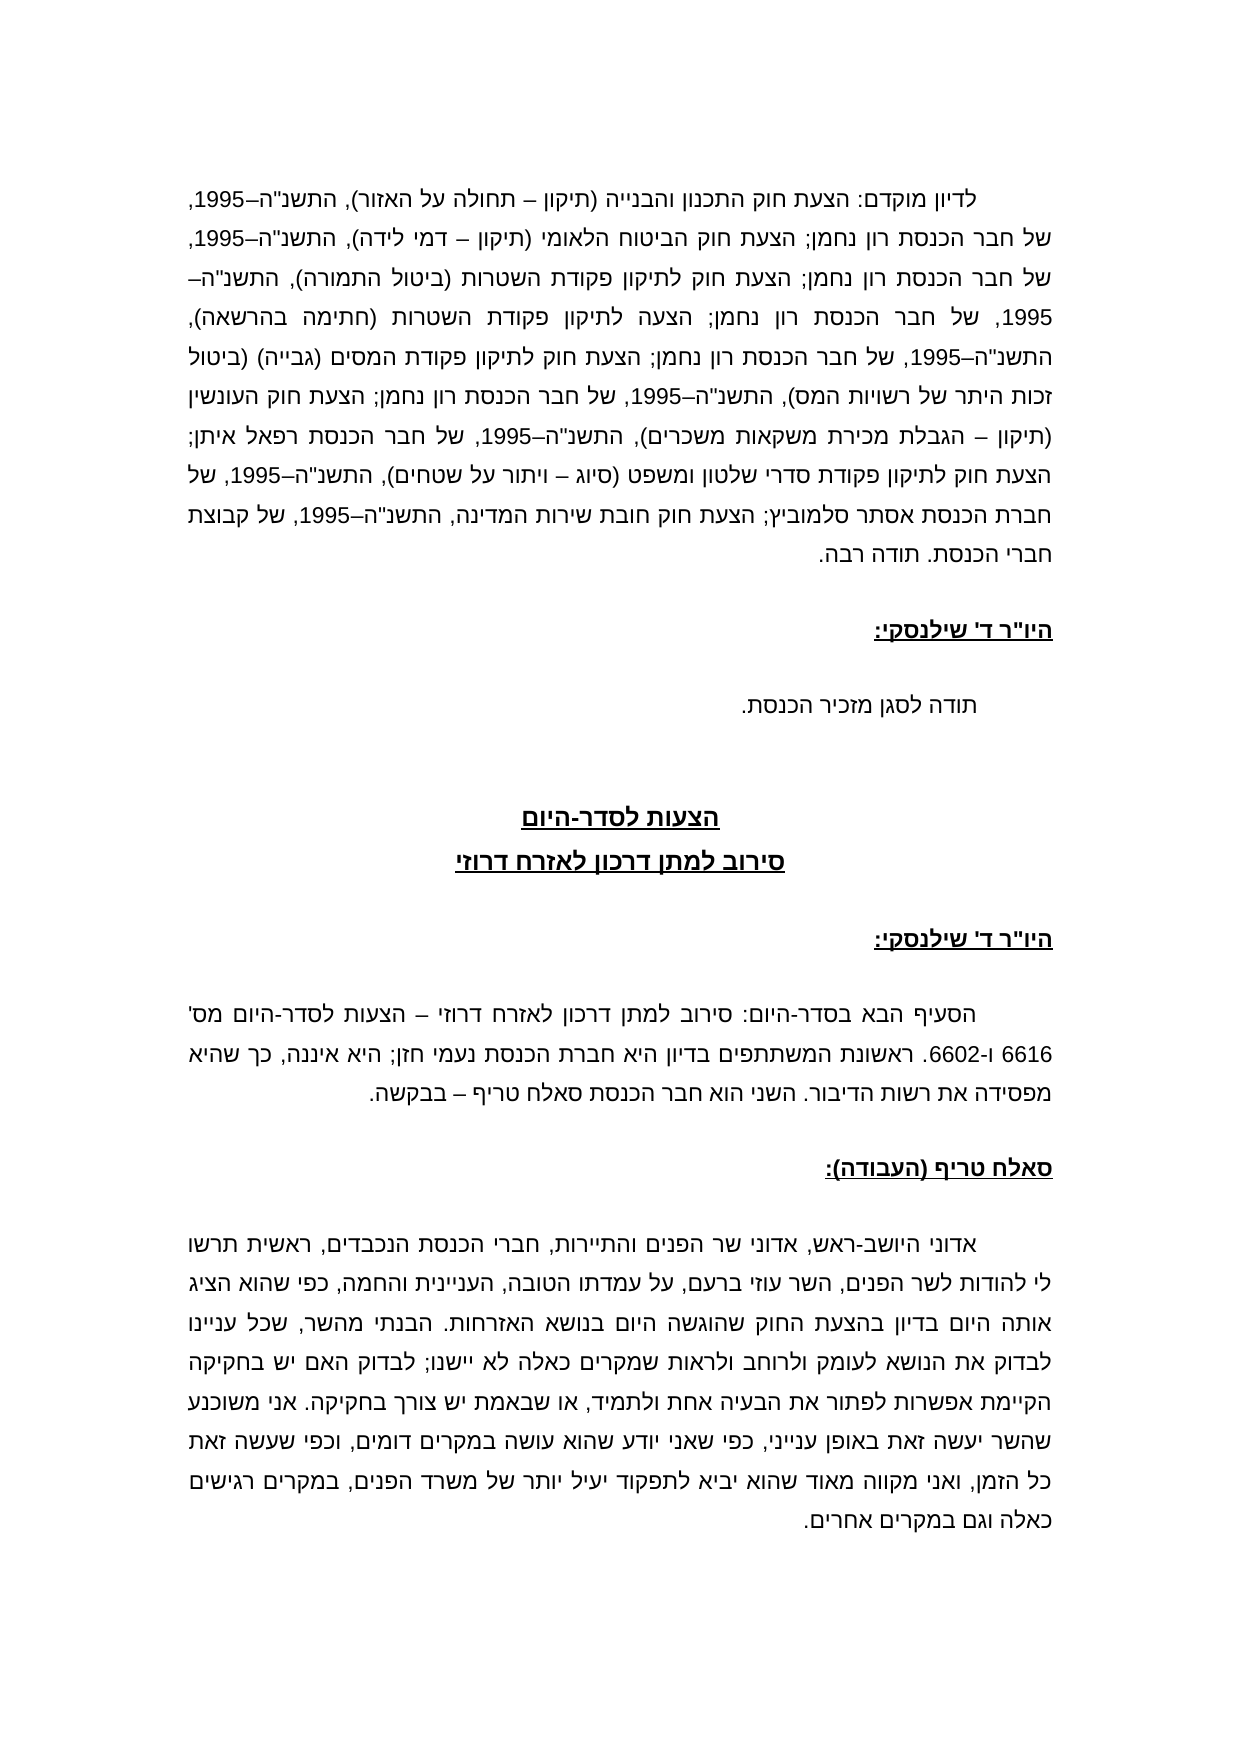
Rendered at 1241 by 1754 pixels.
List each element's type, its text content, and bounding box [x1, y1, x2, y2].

text סאלח טריף (העבודה): [187, 1155, 1053, 1182]
subtitle סירוב למתן דרכון לאזרח דרוזי [187, 847, 1053, 875]
text היו"ר ד' שילנסקי: [187, 617, 1053, 643]
text אדוני היושב-ראש, אדוני שר הפנים והתיירות, חברי הכנסת הנכבדים, ראשית תרשו לי להודות לשר הפנים, השר עוזי ברעם, על עמדתו הטובה, העניינית והחמה, כפי שהוא הציג אותה היום בדיון בהצעת החוק שהוגשה היום בנושא האזרחות. הבנתי מהשר, שכל עניינו לבדוק את הנושא לעומק ולרוחב ולראות שמקרים כאלה לא יישנו; לבדוק האם יש בחקיקה הקיימת אפשרות לפתור את הבעיה אחת ולתמיד, או שבאמת יש צורך בחקיקה. אני משוכנע שהשר יעשה זאת באופן ענייני, כפי שאני יודע שהוא עושה במקרים דומים, וכפי שעשה זאת כל הזמן, ואני מקווה מאוד שהוא יביא לתפקוד יעיל יותר של משרד הפנים, במקרים רגישים כאלה וגם במקרים אחרים. [187, 1231, 1053, 1533]
subtitle הצעות לסדר-היום [187, 803, 1053, 832]
text היו"ר ד' שילנסקי: [187, 926, 1053, 952]
text הסעיף הבא בסדר-היום: סירוב למתן דרכון לאזרח דרוזי – הצעות לסדר-היום מס' 6616 ו-6602. ראשונת המשתתפים בדיון היא חברת הכנסת נעמי חזן; היא איננה, כך שהיא מפסידה את רשות הדיבור. השני הוא חבר הכנסת סאלח טריף – בבקשה. [187, 1001, 1053, 1106]
text לדיון מוקדם: הצעת חוק התכנון והבנייה (תיקון – תחולה על האזור), התשנ"ה–1995, של חבר הכנסת רון נחמן; הצעת חוק הביטוח הלאומי (תיקון – דמי לידה), התשנ"ה–1995, של חבר הכנסת רון נחמן; הצעת חוק לתיקון פקודת השטרות (ביטול התמורה), התשנ"ה–1995, של חבר הכנסת רון נחמן; הצעה לתיקון פקודת השטרות (חתימה בהרשאה), התשנ"ה–1995, של חבר הכנסת רון נחמן; הצעת חוק לתיקון פקודת המסים (גבייה) (ביטול זכות היתר של רשויות המס), התשנ"ה–1995, של חבר הכנסת רון נחמן; הצעת חוק העונשין (תיקון – הגבלת מכירת משקאות משכרים), התשנ"ה–1995, של חבר הכנסת רפאל איתן; הצעת חוק לתיקון פקודת סדרי שלטון ומשפט (סיוג – ויתור על שטחים), התשנ"ה–1995, של חברת הכנסת אסתר סלמוביץ; הצעת חוק חובת שירות המדינה, התשנ"ה–1995, של קבוצת חברי הכנסת. תודה רבה. [187, 186, 1053, 568]
text תודה לסגן מזכיר הכנסת. [187, 692, 1053, 718]
